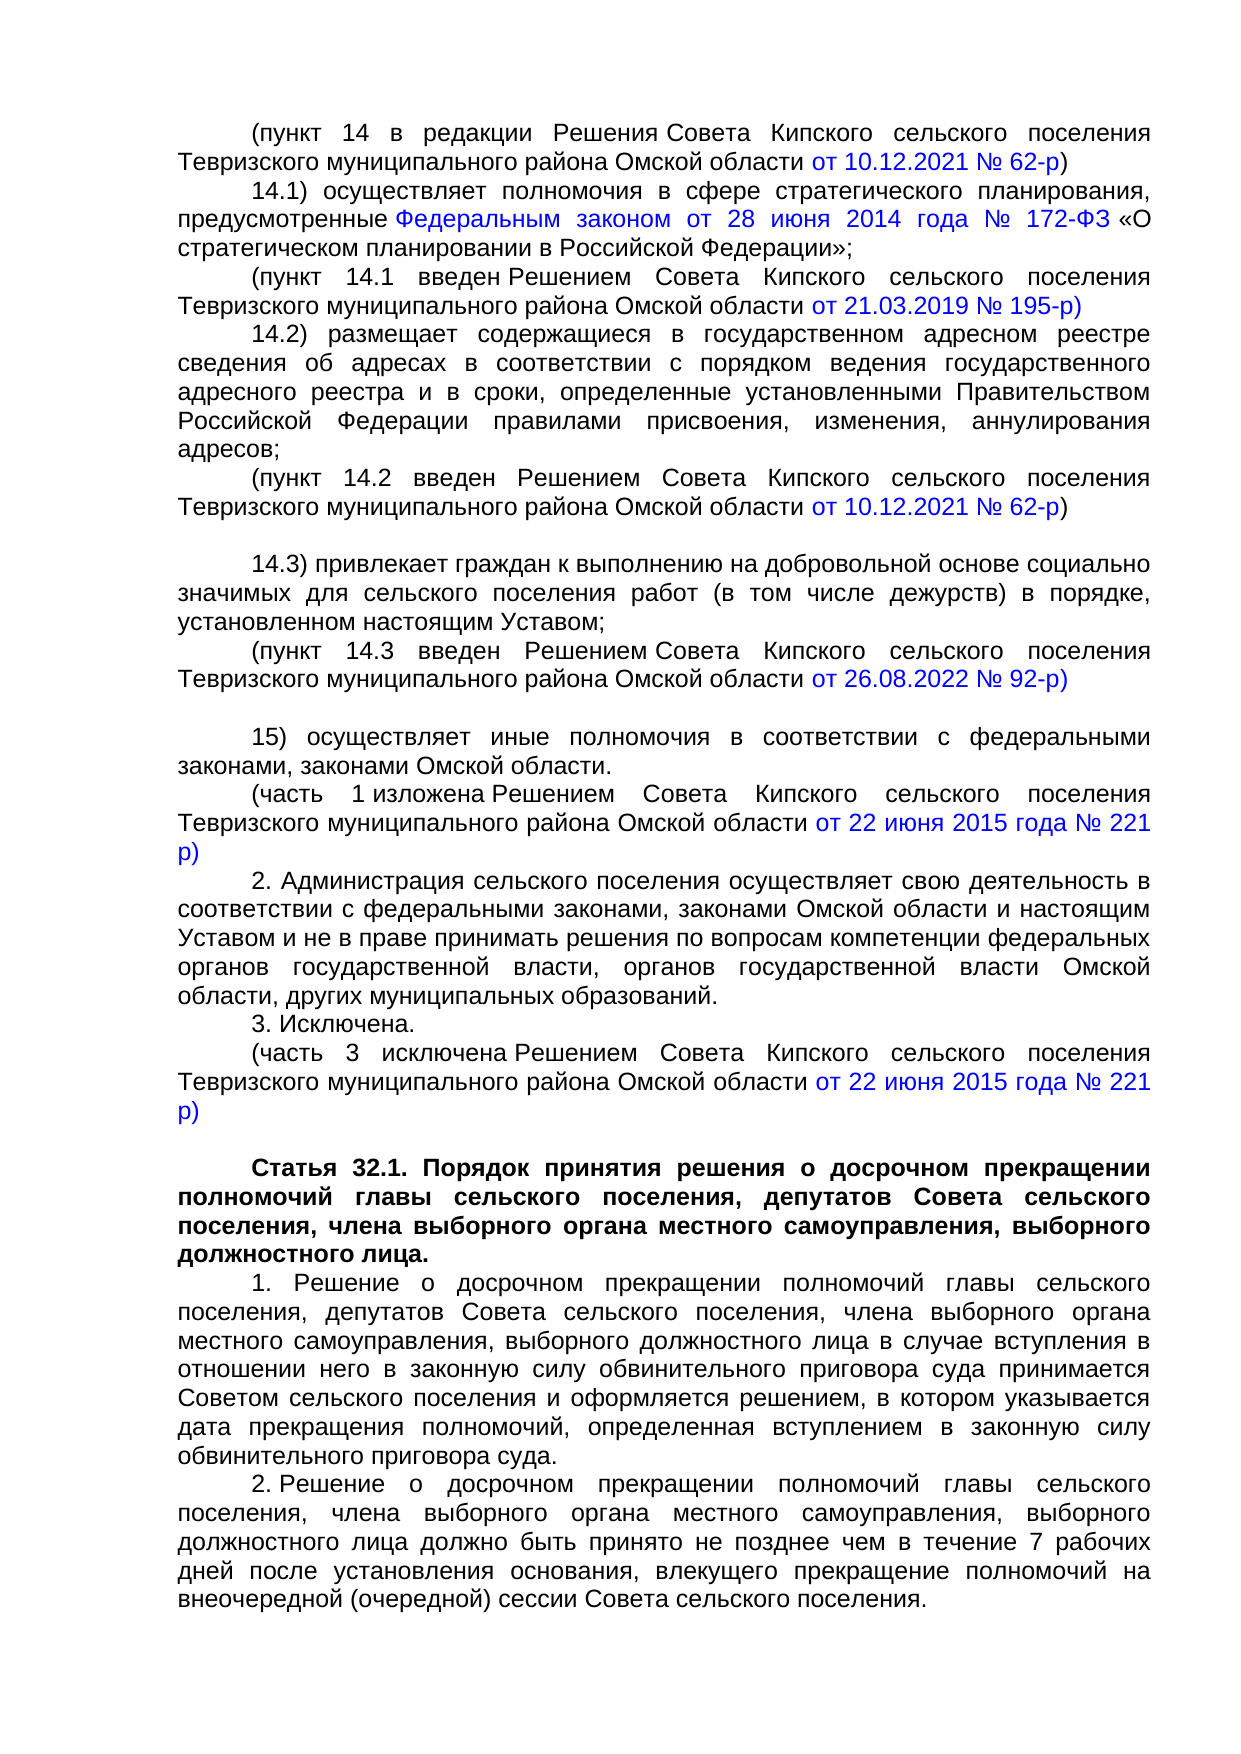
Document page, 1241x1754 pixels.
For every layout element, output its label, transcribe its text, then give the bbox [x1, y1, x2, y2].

text 3. Исключена. [177, 1009, 1152, 1038]
text 14.2) размещает содержащиеся в государственном адресном реестре сведения об адресах в соответствии с порядком ведения государственного адресного реестра и в сроки, определенные установленными Правительством Российской Федерации правилами присвоения, изменения, аннулирования адресов; [177, 319, 1152, 463]
text 2. Решение о досрочном прекращении полномочий главы сельского поселения, члена выборного органа местного самоуправления, выборного должностного лица должно быть принято не позднее чем в течение 7 рабочих дней после установления основания, влекущего прекращение полномочий на внеочередной (очередной) сессии Совета сельского поселения. [177, 1469, 1152, 1613]
text (часть 3 исключена Решением Совета Кипского сельского поселения Тевризского муниципального района Омской области от 22 июня 2015 года № 221 р) [177, 1038, 1152, 1124]
text 14.3) привлекает граждан к выполнению на добровольной основе социально значимых для сельского поселения работ (в том числе дежурств) в порядке, установленном настоящим Уставом; [177, 549, 1152, 636]
text (пункт 14.2 введен Решением Совета Кипского сельского поселения Тевризского муниципального района Омской области от 10.12.2021 № 62-р) [177, 463, 1152, 521]
text (часть 1 изложена Решением Совета Кипского сельского поселения Тевризского муниципального района Омской области от 22 июня 2015 года № 221 р) [177, 779, 1152, 866]
text 15) осуществляет иные полномочия в соответствии с федеральными законами, законами Омской области. [177, 722, 1152, 779]
text Статья 32.1. Порядок принятия решения о досрочном прекращении полномочий главы сельского поселения, депутатов Совета сельского поселения, члена выборного органа местного самоуправления, выборного должностного лица. [177, 1153, 1152, 1268]
text 14.1) осуществляет полномочия в сфере стратегического планирования, предусмотренные Федеральным законом от 28 июня 2014 года № 172-ФЗ «О стратегическом планировании в Российской Федерации»; [177, 176, 1152, 262]
text 2. Администрация сельского поселения осуществляет свою деятельность в соответствии с федеральными законами, законами Омской области и настоящим Уставом и не в праве принимать решения по вопросам компетенции федеральных органов государственной власти, органов государственной власти Омской области, других муниципальных образований. [177, 866, 1152, 1009]
text (пункт 14.3 введен Решением Совета Кипского сельского поселения Тевризского муниципального района Омской области от 26.08.2022 № 92-р) [177, 636, 1152, 693]
text 1. Решение о досрочном прекращении полномочий главы сельского поселения, депутатов Совета сельского поселения, члена выборного органа местного самоуправления, выборного должностного лица в случае вступления в отношении него в законную силу обвинительного приговора суда принимается Советом сельского поселения и оформляется решением, в котором указывается дата прекращения полномочий, определенная вступлением в законную силу обвинительного приговора суда. [177, 1268, 1152, 1469]
text (пункт 14 в редакции Решения Совета Кипского сельского поселения Тевризского муниципального района Омской области от 10.12.2021 № 62-р) [177, 118, 1152, 176]
text (пункт 14.1 введен Решением Совета Кипского сельского поселения Тевризского муниципального района Омской области от 21.03.2019 № 195-р) [177, 262, 1152, 319]
